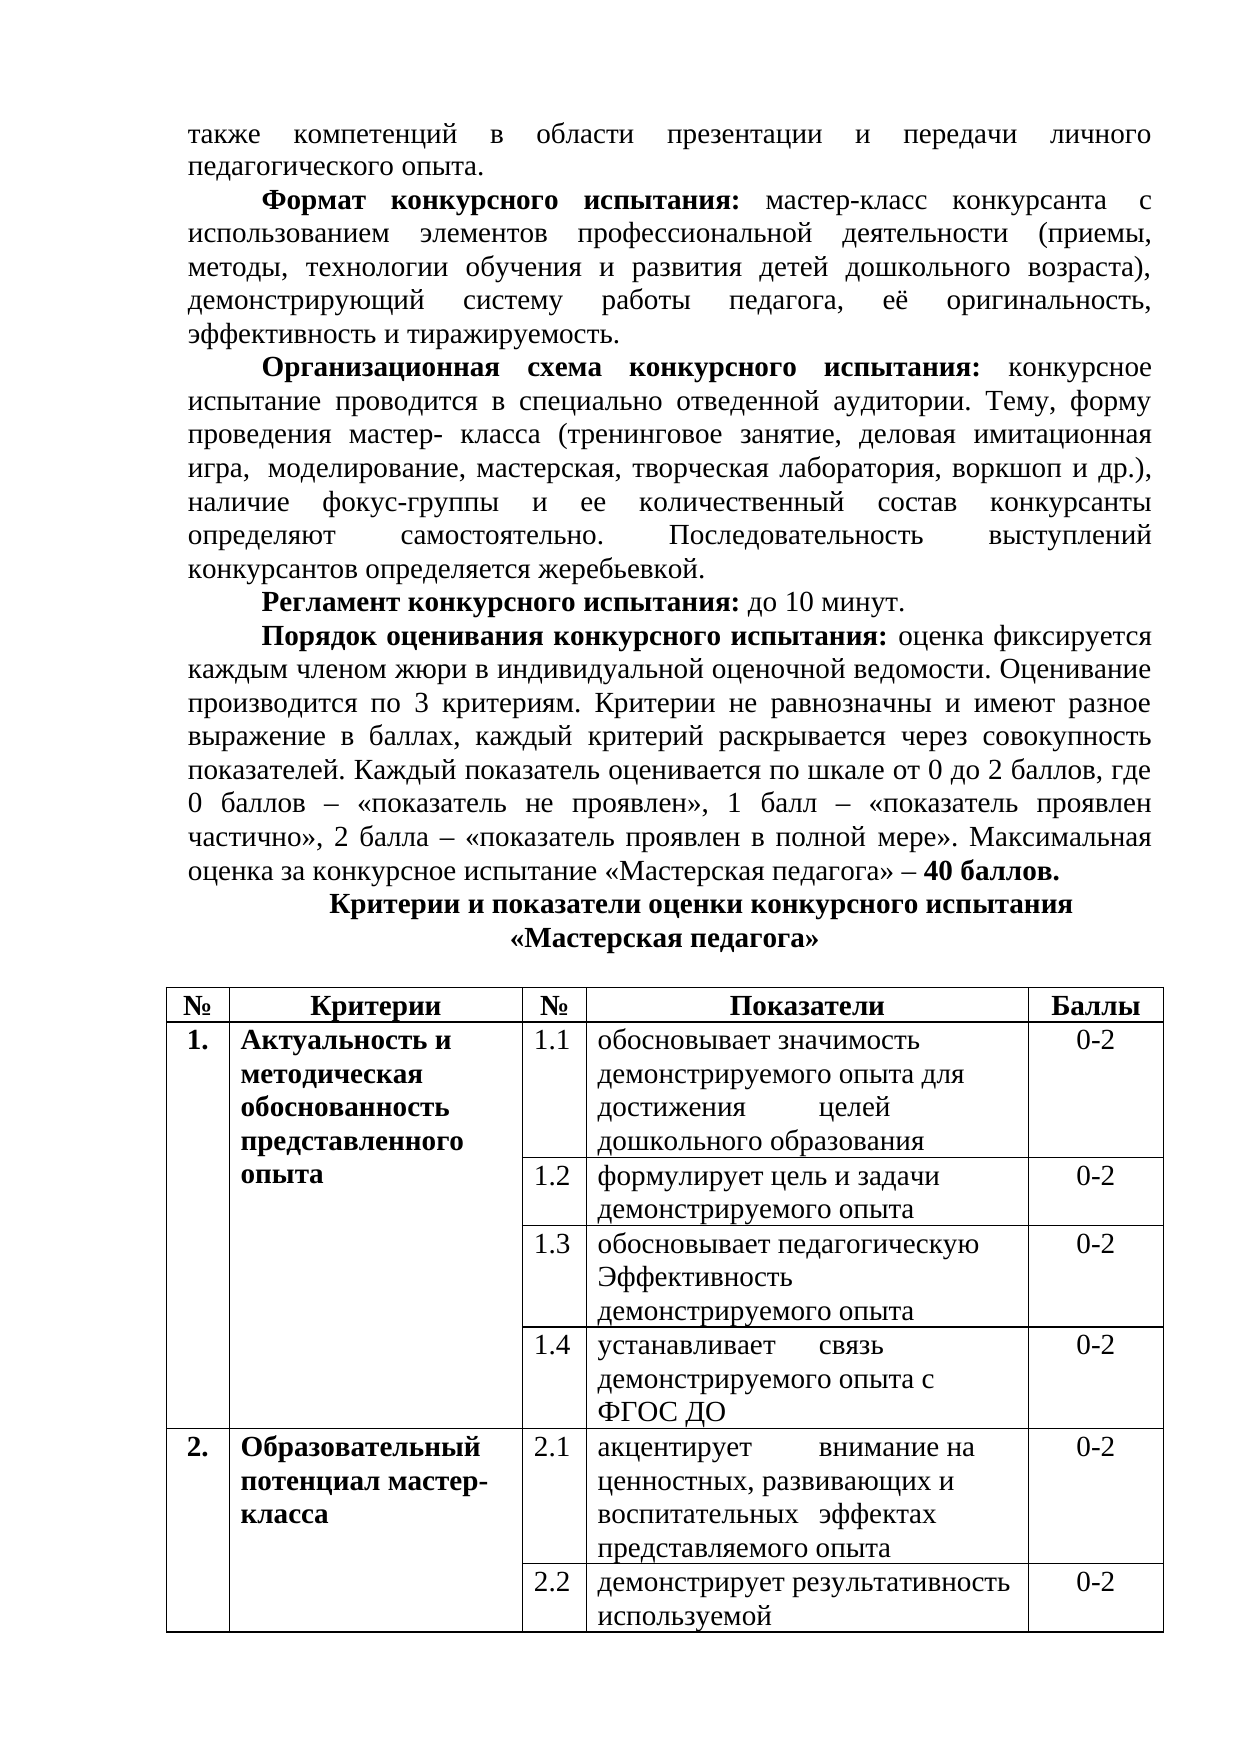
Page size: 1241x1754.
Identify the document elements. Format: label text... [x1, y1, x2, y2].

table_header Баллы [1029, 988, 1163, 1021]
text Регламент конкурсного испытания: до 10 минут. [261, 584, 1152, 618]
table_header Показатели [587, 988, 1028, 1021]
table_cell обосновывает значимость демонстрируемого опыта для достижения целей дошкольного образования [587, 1023, 1028, 1157]
table_header № [523, 988, 586, 1021]
table_cell 2. [167, 1429, 229, 1631]
table_cell Актуальность и методическая обоснованность представленного опыта [230, 1023, 522, 1428]
table_cell 1.4 [523, 1328, 586, 1428]
table_cell 1.1 [523, 1023, 586, 1157]
table_cell 0-2 [1029, 1429, 1163, 1563]
table_cell устанавливает связь демонстрируемого опыта с ФГОС ДО [587, 1328, 1028, 1428]
table_cell 0-2 [1029, 1226, 1163, 1326]
table_cell 0-2 [1029, 1328, 1163, 1428]
table_cell 0-2 [1029, 1158, 1163, 1225]
text Критерии и показатели оценки конкурсного испытания «Мастерская педагога» [177, 886, 1152, 953]
table_cell 1. [167, 1023, 229, 1428]
text Формат конкурсного испытания: мастер-класс конкурсанта с использованием элементов профессиональной деятельности (приемы, методы, технологии обучения и развития детей дошкольного возраста), демонстрирующий систему работы педагога, её оригинальность, эффективность и тиражируемость. [188, 182, 1152, 349]
table_cell 0-2 [1029, 1023, 1163, 1157]
table_cell формулирует цель и задачи демонстрируемого опыта [587, 1158, 1028, 1225]
table_cell Образовательный потенциал мастер-класса [230, 1429, 522, 1631]
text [188, 118, 1152, 182]
table_cell 2.2 [523, 1564, 586, 1631]
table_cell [587, 1564, 1028, 1631]
table_cell акцентирует внимание на ценностных, развивающих и воспитательных эффектах представляемого опыта [587, 1429, 1028, 1563]
text Организационная схема конкурсного испытания: конкурсное испытание проводится в специально отведенной аудитории. Тему, форму проведения мастер- класса (тренинговое занятие, деловая имитационная игра, моделирование, мастерская, творческая лаборатория, воркшоп и др.), наличие фокус-группы и ее количественный состав конкурсанты определяют самостоятельно. Последовательность выступлений конкурсантов определяется жеребьевкой. [188, 349, 1152, 584]
table_cell 2.1 [523, 1429, 586, 1563]
table_cell 0-2 [1029, 1564, 1163, 1631]
table_cell 1.2 [523, 1158, 586, 1225]
text Порядок оценивания конкурсного испытания: оценка фиксируется каждым членом жюри в индивидуальной оценочной ведомости. Оценивание производится по 3 критериям. Критерии не равнозначны и имеют разное выражение в баллах, каждый критерий раскрывается через совокупность показателей. Каждый показатель оценивается по шкале от 0 до 2 баллов, где 0 баллов – «показатель не проявлен», 1 балл – «показатель проявлен частично», 2 балла – «показатель проявлен в полной мере». Максимальная оценка за конкурсное испытание «Мастерская педагога» – 40 баллов. [188, 618, 1152, 886]
table_cell 1.3 [523, 1226, 586, 1326]
table_header № [167, 988, 229, 1021]
table_header Критерии [230, 988, 522, 1021]
table_cell обосновывает педагогическую Эффективность демонстрируемого опыта [587, 1226, 1028, 1326]
